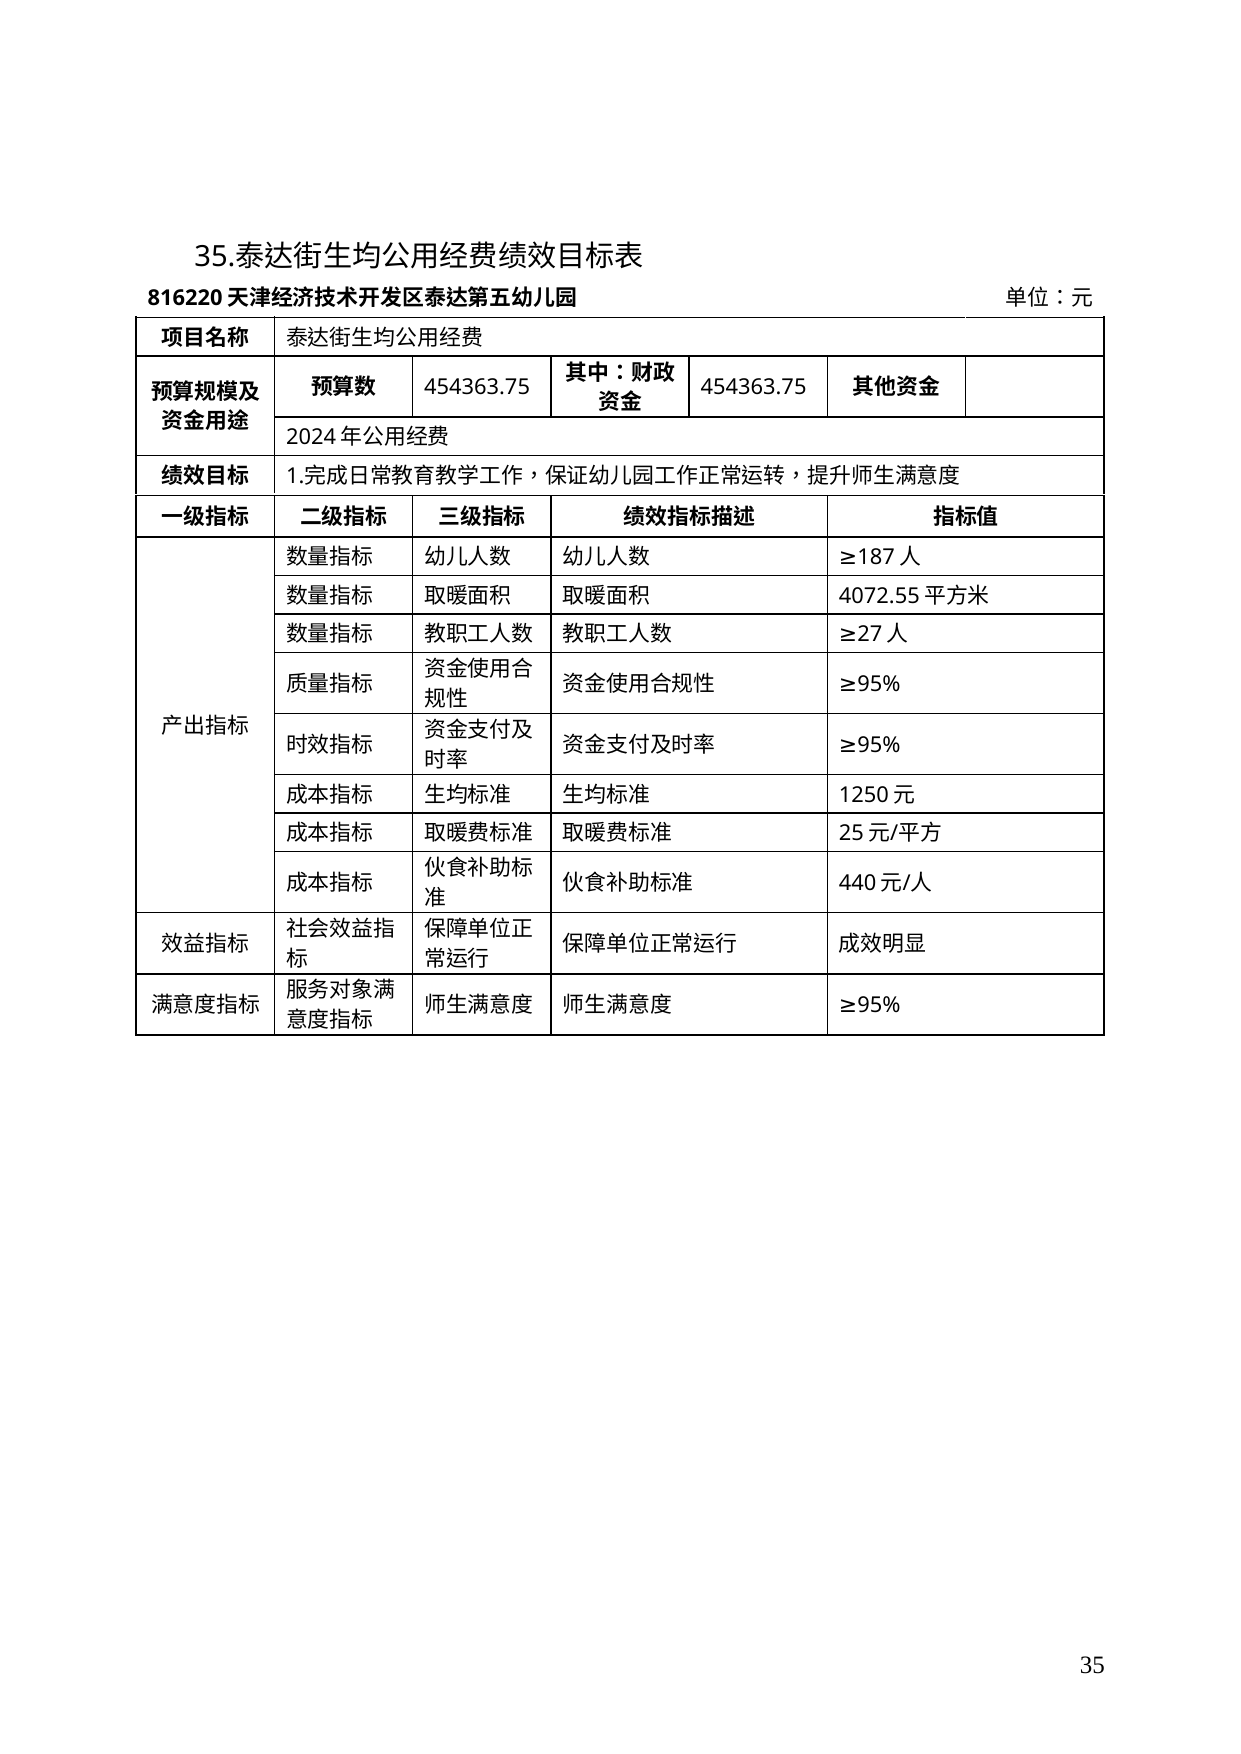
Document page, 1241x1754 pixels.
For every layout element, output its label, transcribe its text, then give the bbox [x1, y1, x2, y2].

table_cell 其中：财政 资金 [552, 357, 688, 416]
table_cell 资金支付及时率 [552, 714, 827, 774]
table_cell 取暖费标准 [413, 814, 550, 851]
table_cell 保障单位正常运行 [552, 913, 827, 973]
table_cell 满意度指标 [137, 975, 274, 1034]
table_cell 成本指标 [275, 775, 412, 812]
table_cell 幼儿人数 [552, 538, 827, 574]
table_header 指标值 [828, 496, 1103, 536]
table_cell 成本指标 [275, 814, 412, 851]
table_cell 幼儿人数 [413, 538, 550, 574]
table_cell 454363.75 [413, 357, 550, 416]
table_header 三级指标 [413, 496, 550, 536]
table_cell 其他资金 [828, 357, 965, 416]
table_cell 生均标准 [552, 775, 827, 812]
table_header 绩效指标描述 [552, 496, 827, 536]
table_cell 教职工人数 [552, 615, 827, 651]
table_cell 25元/平方 [828, 814, 1103, 851]
table_header 单位：元 [966, 277, 1103, 316]
table_cell 资金使用合规性 [552, 653, 827, 712]
table_cell 1.完成日常教育教学工作，保证幼儿园工作正常运转，提升师生满意度 [275, 456, 1103, 493]
table_cell ≥187人 [828, 538, 1103, 574]
table_cell 取暖费标准 [552, 814, 827, 851]
table_header 二级指标 [275, 496, 412, 536]
table_cell ≥27人 [828, 615, 1103, 651]
table_cell 质量指标 [275, 653, 412, 712]
table_cell [966, 357, 1103, 416]
text 35.泰达街生均公用经费绩效目标表 [136, 235, 1104, 275]
table_cell 资金使用合规性 [413, 653, 550, 712]
table_cell 数量指标 [275, 576, 412, 613]
table_cell 1250元 [828, 775, 1103, 812]
table_cell 项目名称 [137, 318, 274, 355]
table_cell 绩效目标 [137, 456, 274, 493]
table_cell 预算规模及资金用途 [137, 357, 274, 454]
table_cell 数量指标 [275, 615, 412, 651]
table_cell ≥95% [828, 653, 1103, 712]
table_cell 时效指标 [275, 714, 412, 774]
table_cell 4072.55平方米 [828, 576, 1103, 613]
table_cell ≥95% [828, 714, 1103, 774]
table_cell ≥95% [828, 975, 1103, 1034]
table_cell 取暖面积 [413, 576, 550, 613]
table_cell 泰达街生均公用经费 [275, 318, 1103, 355]
table_cell 成效明显 [828, 913, 1103, 973]
table_cell 2024年公用经费 [275, 418, 1103, 454]
table_cell 社会效益指标 [275, 913, 412, 973]
table_cell 资金支付及时率 [413, 714, 550, 774]
table_cell 产出指标 [137, 538, 274, 912]
table_cell 440元/人 [828, 852, 1103, 912]
table_header 816220天津经济技术开发区泰达第五幼儿园 [137, 277, 965, 316]
table_cell 教职工人数 [413, 615, 550, 651]
table_cell 伙食补助标准 [552, 852, 827, 912]
table_cell 取暖面积 [552, 576, 827, 613]
table_cell 预算数 [275, 357, 412, 416]
table_cell 效益指标 [137, 913, 274, 973]
table_cell 服务对象满意度指标 [275, 975, 412, 1034]
table_header 一级指标 [137, 496, 274, 536]
table_cell 师生满意度 [413, 975, 550, 1034]
table_cell 生均标准 [413, 775, 550, 812]
table_cell 数量指标 [275, 538, 412, 574]
table_cell 成本指标 [275, 852, 412, 912]
table_cell 伙食补助标准 [413, 852, 550, 912]
table_cell 454363.75 [690, 357, 827, 416]
table_cell 师生满意度 [552, 975, 827, 1034]
table_cell 保障单位正常运行 [413, 913, 550, 973]
